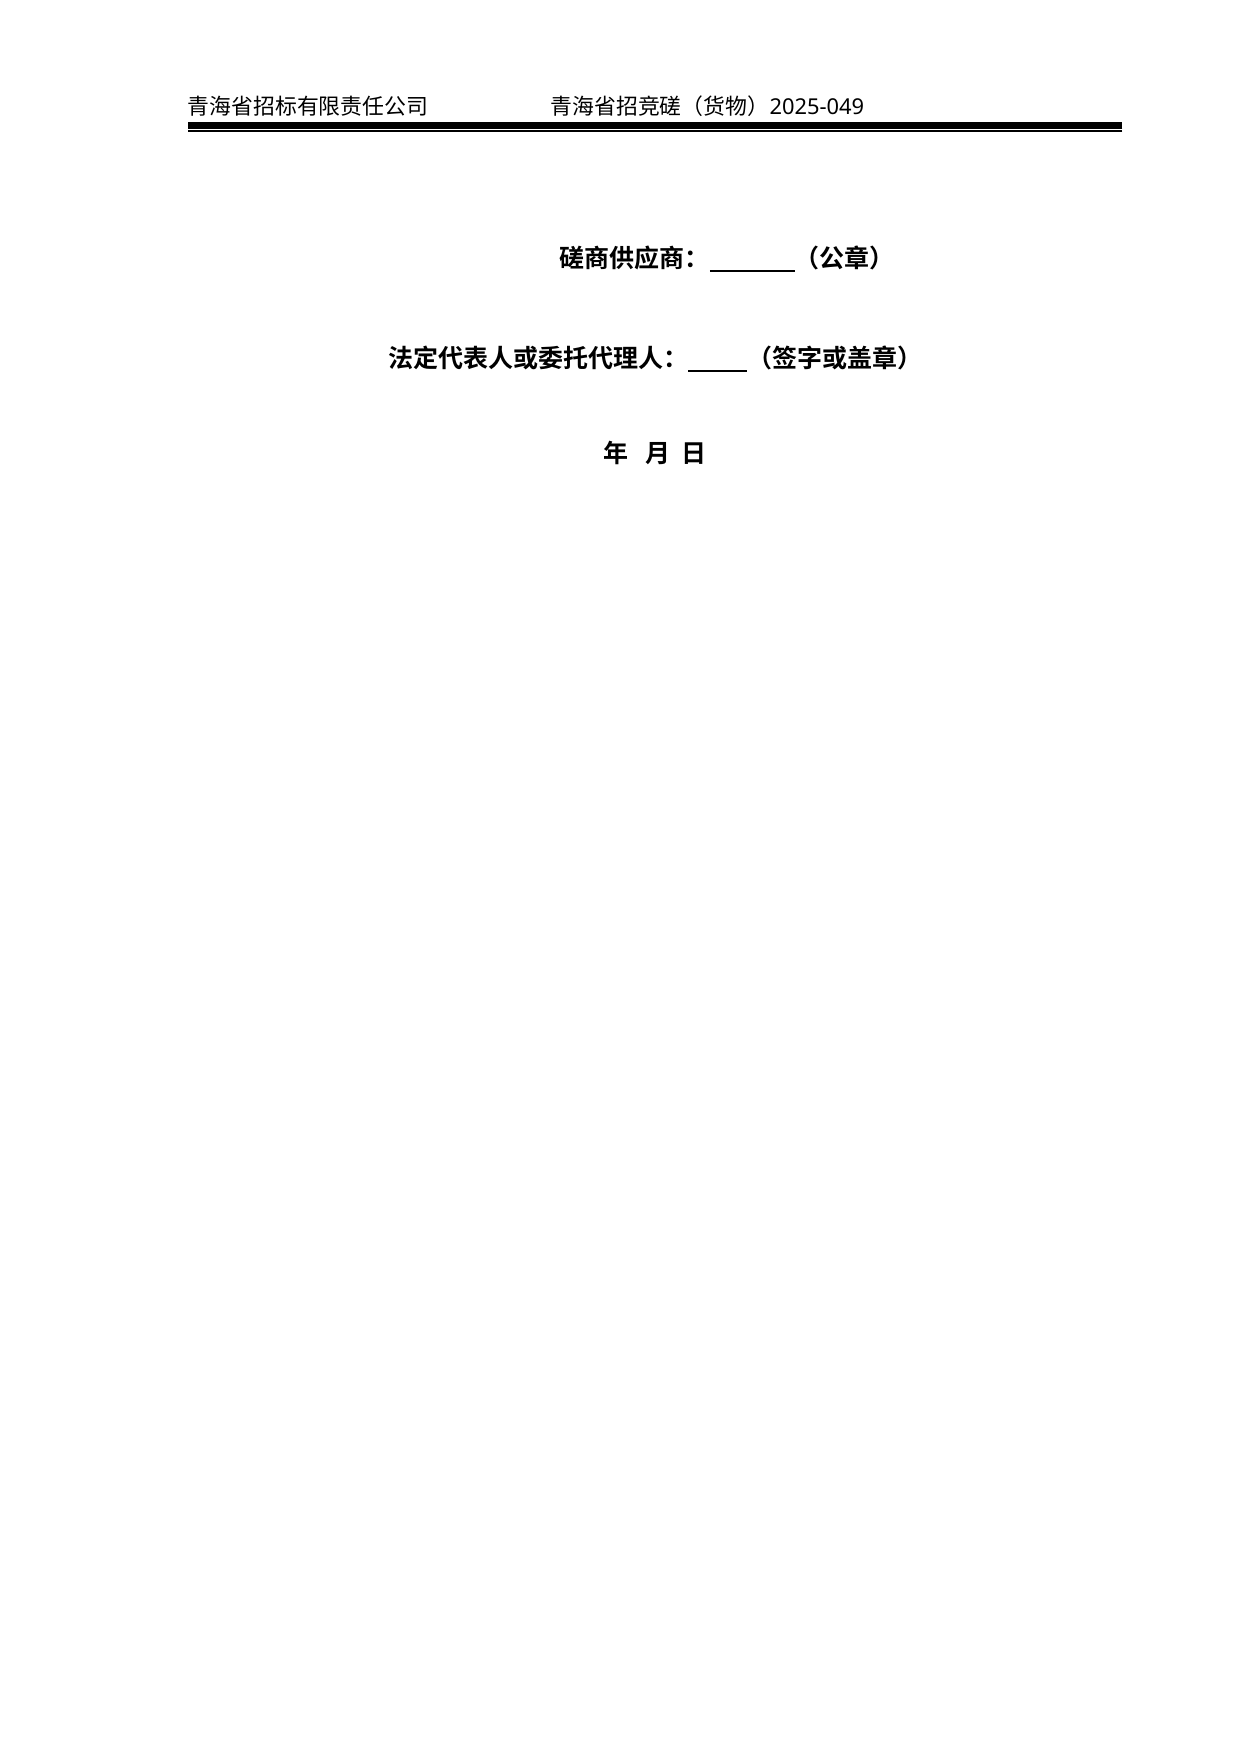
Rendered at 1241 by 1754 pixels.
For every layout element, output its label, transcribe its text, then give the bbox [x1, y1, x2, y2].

text 法定代表人或委托代理人： （签字或盖章） [187, 289, 1122, 387]
text 磋商供应商： （公章） [187, 224, 1122, 289]
text 年 月 日 [187, 387, 1122, 484]
